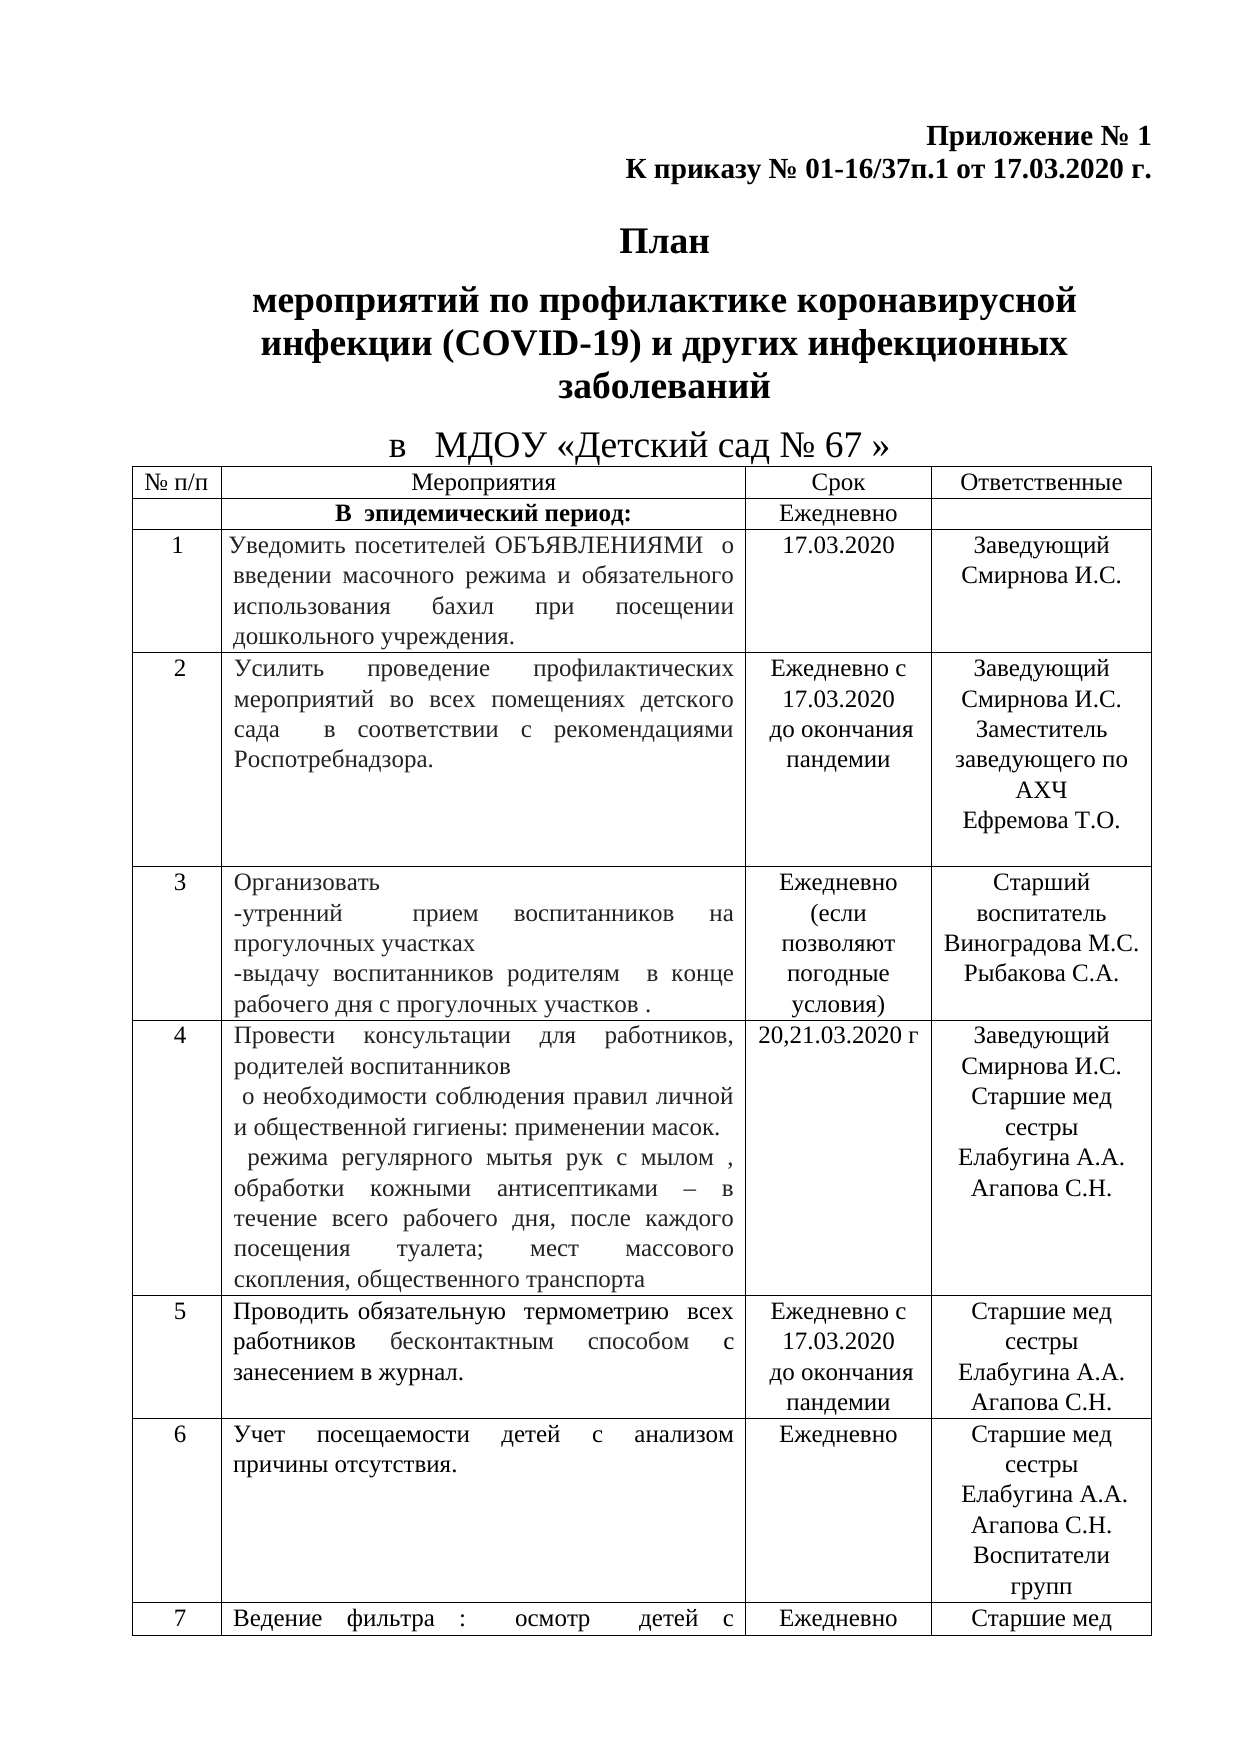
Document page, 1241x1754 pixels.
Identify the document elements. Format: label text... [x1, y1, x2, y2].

table_cell Провести консультации для работников, родителей воспитанников о необходимости соблюдения правил личной и общественной гигиены: применении масок. режима регулярного мытья рук с мылом , обработки кожными антисептиками – в течение всего рабочего дня, после каждого посещения туалета; мест массового скопления, общественного транспорта [222, 1021, 745, 1295]
table_cell [133, 499, 221, 529]
text Приложение № 1 [177, 118, 1152, 152]
table_cell Ежедневно [746, 499, 931, 529]
table_header Мероприятия [222, 467, 745, 497]
table_cell 20,21.03.2020 г [746, 1021, 931, 1295]
table_cell 4 [133, 1021, 221, 1295]
table_cell 2 [133, 653, 221, 866]
table_header Ответственные [932, 467, 1151, 497]
table_cell Старшие мед сестры Елабугина А.А. Агапова С.Н. Воспитатели групп [932, 1419, 1151, 1602]
table_cell Заведующий Смирнова И.С. Заместитель заведующего по АХЧ Ефремова Т.О. [932, 653, 1151, 866]
text в МДОУ «Детский сад № 67 » [118, 422, 1152, 466]
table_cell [222, 1603, 745, 1635]
table_cell Заведующий Смирнова И.С. Старшие мед сестры Елабугина А.А. Агапова С.Н. [932, 1021, 1151, 1295]
table_cell Старшие мед сестры Елабугина А.А. Агапова С.Н. [932, 1296, 1151, 1418]
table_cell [932, 1603, 1151, 1635]
table_header Срок [746, 467, 931, 497]
table_cell 5 [133, 1296, 221, 1418]
table_cell Ежедневно с 17.03.2020 до окончания пандемии [746, 653, 931, 866]
table_cell Усилить проведение профилактических мероприятий во всех помещениях детского сада в соответствии с рекомендациями Роспотребнадзора. [222, 653, 745, 866]
table_cell Уведомить посетителей ОБЪЯВЛЕНИЯМИ о введении масочного режима и обязательного использования бахил при посещении дошкольного учреждения. [222, 530, 745, 652]
table_cell 7 [133, 1603, 221, 1635]
table_cell [932, 499, 1151, 529]
table_cell В эпидемический период: [222, 499, 745, 529]
table_cell 6 [133, 1419, 221, 1602]
table_cell Ежедневно (если позволяют погодные условия) [746, 867, 931, 1019]
text мероприятий по профилактике коронавирусной инфекции (COVID-19) и других инфекционных заболеваний [177, 277, 1152, 407]
table_cell Ежедневно с 17.03.2020 до окончания пандемии [746, 1296, 931, 1418]
text План [177, 219, 1152, 262]
table_cell 17.03.2020 [746, 530, 931, 652]
table_cell 3 [133, 867, 221, 1019]
table_cell Организовать -утренний прием воспитанников на прогулочных участках -выдачу воспитанников родителям в конце рабочего дня с прогулочных участков . [222, 867, 745, 1019]
text К приказу № 01-16/37п.1 от 17.03.2020 г. [177, 152, 1152, 185]
table_cell Учет посещаемости детей с анализом причины отсутствия. [222, 1419, 745, 1602]
table_cell Ежедневно [746, 1603, 931, 1635]
table_cell Ежедневно [746, 1419, 931, 1602]
table_cell Старший воспитатель Виноградова М.С. Рыбакова С.А. [932, 867, 1151, 1019]
table_cell 1 [133, 530, 221, 652]
table_cell Проводить обязательную термометрию всех работников бесконтактным способом с занесением в журнал. [222, 1296, 745, 1418]
table_header № п/п [133, 467, 221, 497]
table_cell Заведующий Смирнова И.С. [932, 530, 1151, 652]
